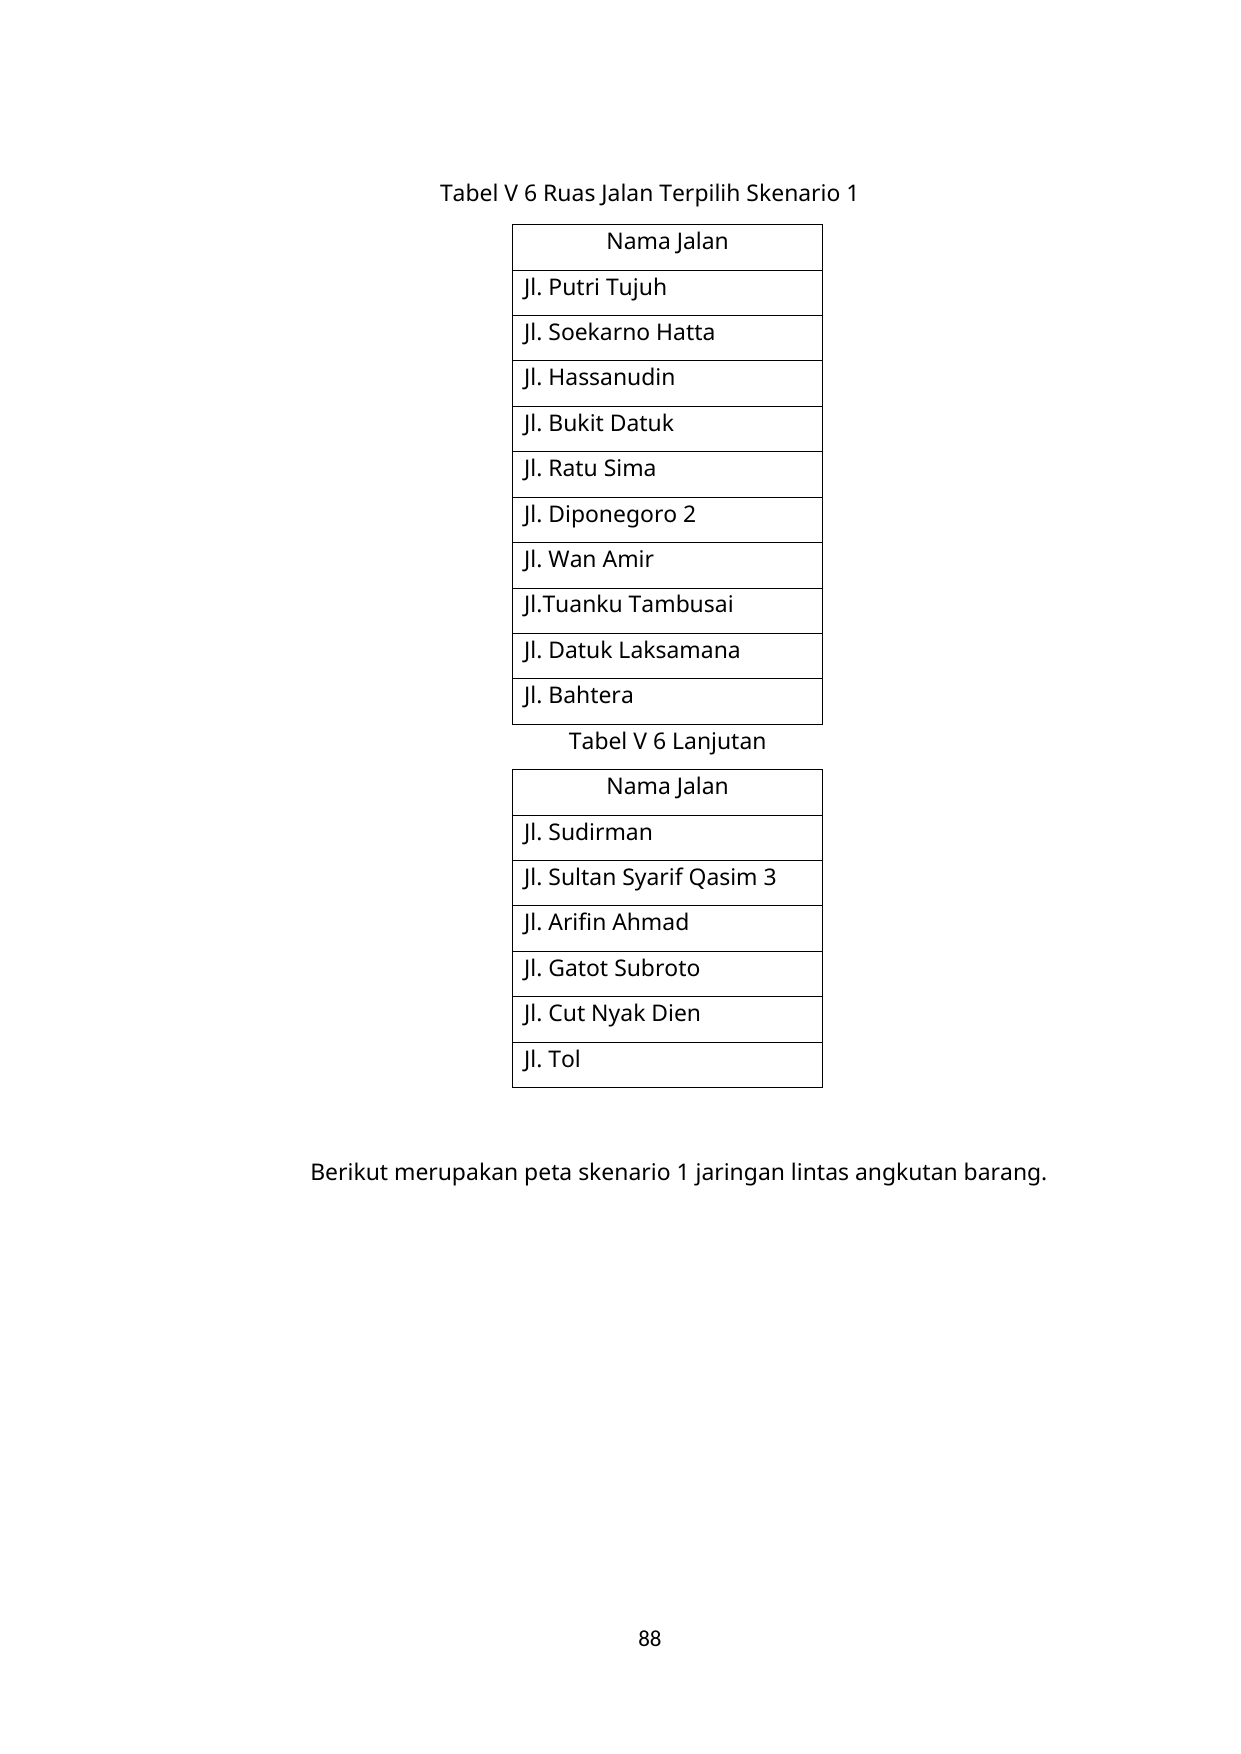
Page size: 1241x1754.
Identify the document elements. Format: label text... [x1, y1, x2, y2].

text Berikut merupakan peta skenario 1 jaringan lintas angkutan barang. [236, 1156, 1063, 1187]
table_cell Jl. Hassanudin [513, 361, 822, 406]
table_cell Jl. Putri Tujuh [513, 271, 822, 315]
table_cell Jl.Tuanku Tambusai [513, 589, 822, 633]
table_cell Jl. Bukit Datuk [513, 407, 822, 451]
table_cell Jl. Gatot Subroto [513, 952, 822, 996]
table_cell Nama Jalan [513, 770, 822, 814]
table_cell Jl. Datuk Laksamana [513, 634, 822, 678]
table_cell Jl. Soekarno Hatta [513, 316, 822, 360]
table_cell Jl. Bahtera [513, 679, 822, 724]
table_cell Tabel V 6 Lanjutan [513, 725, 822, 769]
table_cell Jl. Tol [513, 1043, 822, 1087]
table_cell Jl. Sudirman [513, 816, 822, 860]
text Tabel V 6 Ruas Jalan Terpilih Skenario 1 [236, 177, 1063, 208]
table_cell Jl. Diponegoro 2 [513, 498, 822, 542]
table_cell Jl. Sultan Syarif Qasim 3 [513, 861, 822, 905]
table_header Nama Jalan [513, 225, 822, 269]
table_cell Jl. Arifin Ahmad [513, 906, 822, 951]
table_cell Jl. Wan Amir [513, 543, 822, 587]
table_cell Jl. Cut Nyak Dien [513, 997, 822, 1042]
table_cell Jl. Ratu Sima [513, 452, 822, 497]
